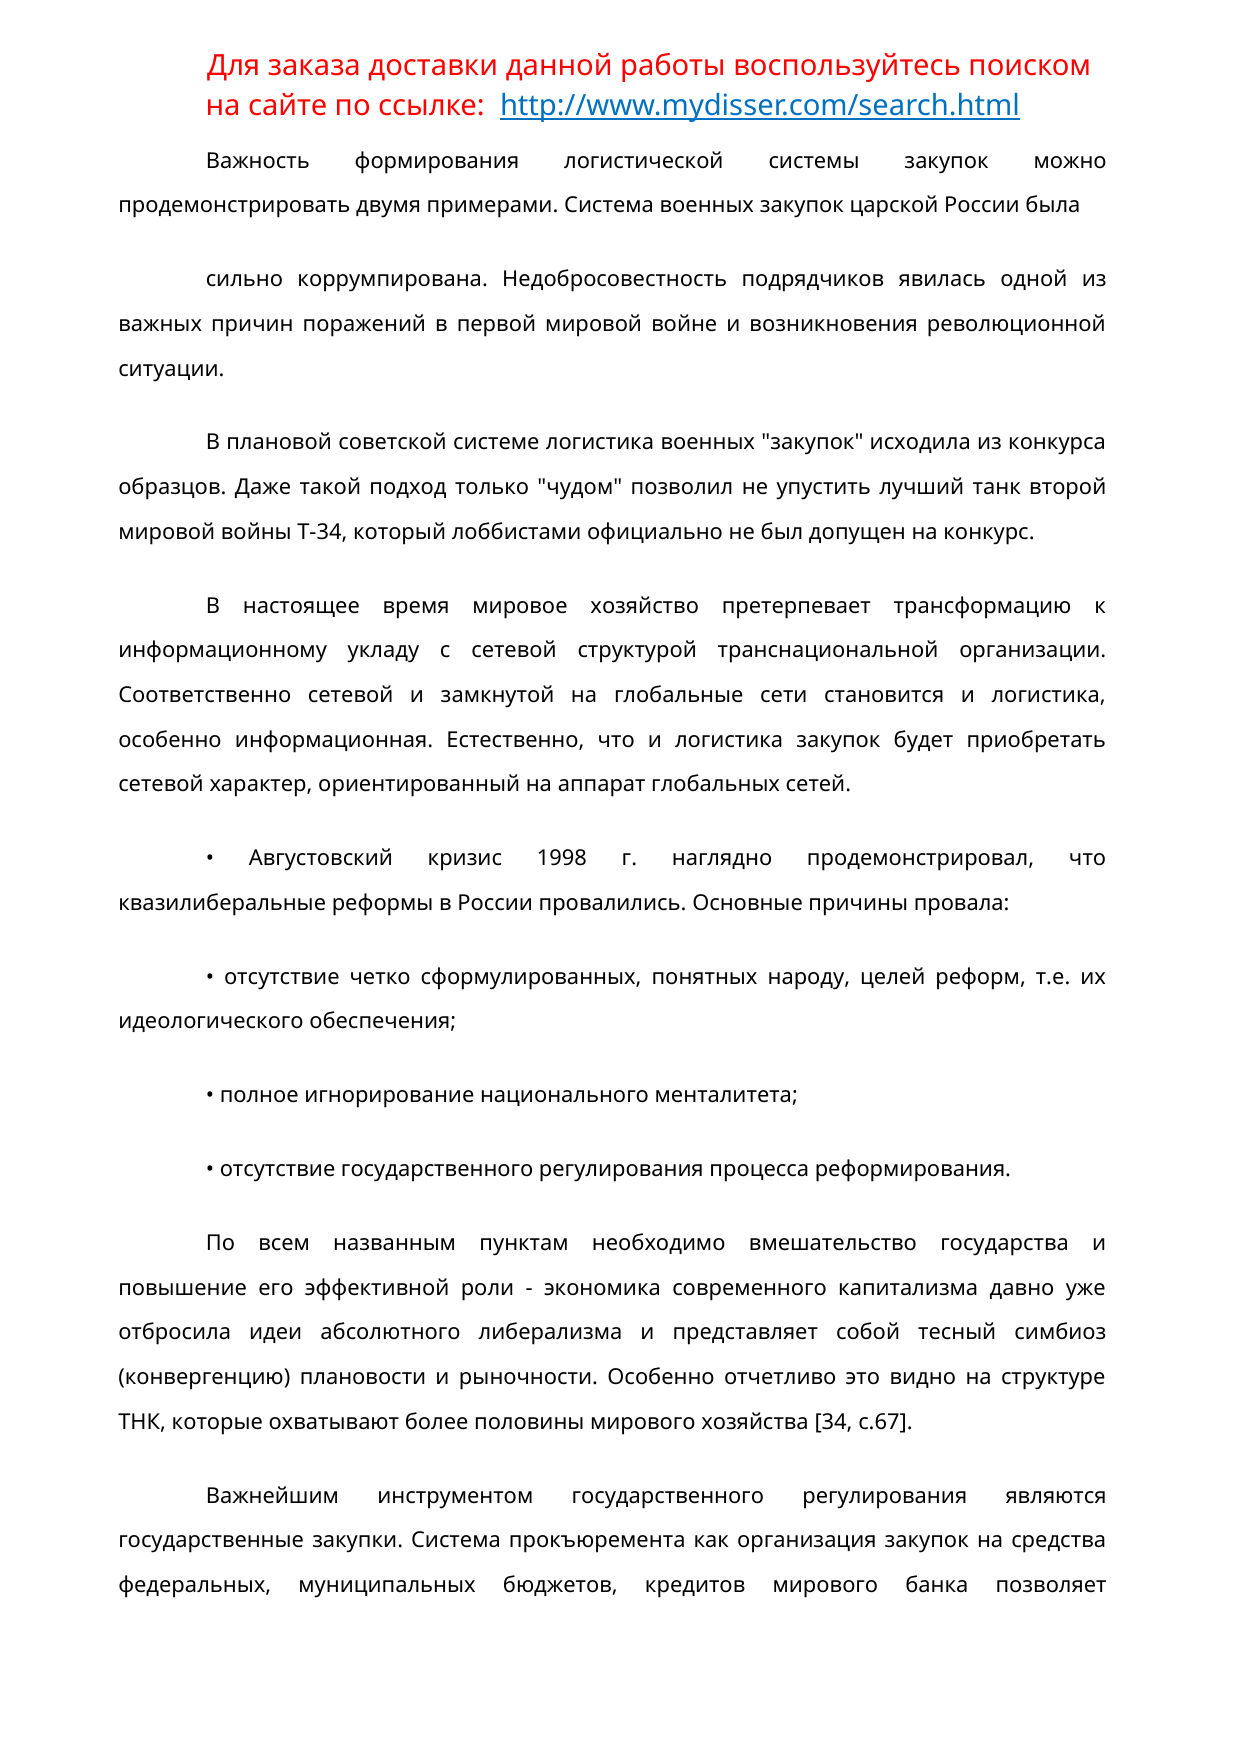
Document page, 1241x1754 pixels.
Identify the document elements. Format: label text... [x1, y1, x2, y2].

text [118, 1479, 1107, 1599]
text сильно коррумпирована. Недобросовестность подрядчиков явилась одной из важных причин поражений в первой мировой войне и возникновения революционной ситуации. [118, 263, 1107, 382]
text • отсутствие государственного регулирования процесса реформирования. [118, 1153, 1107, 1183]
text В настоящее время мировое хозяйство претерпевает трансформацию к информационному укладу с сетевой структурой транснациональной организации. Соответственно сетевой и замкнутой на глобальные сети становится и логистика, особенно информационная. Естественно, что и логистика закупок будет приобретать сетевой характер, ориентированный на аппарат глобальных сетей. [118, 589, 1107, 798]
text • полное игнорирование национального менталитета; [118, 1079, 1107, 1109]
text Важность формирования логистической системы закупок можно продемонстрировать двумя примерами. Система военных закупок царской России была [118, 144, 1107, 219]
text • отсутствие четко сформулированных, понятных народу, целей реформ, т.е. их идеологического обеспечения; [118, 961, 1107, 1035]
text По всем названным пунктам необходимо вмешательство государства и повышение его эффективной роли - экономика современного капитализма давно уже отбросила идеи абсолютного либерализма и представляет собой тесный симбиоз (конвергенцию) плановости и рыночности. Особенно отчетливо это видно на структуре ТНК, которые охватывают более половины мирового хозяйства [34, с.67]. [118, 1227, 1107, 1436]
text • Августовский кризис 1998 г. наглядно продемонстрировал, что квазилиберальные реформы в России провалились. Основные причины провала: [118, 842, 1107, 917]
text В плановой советской системе логистика военных "закупок" исходила из конкурса образцов. Даже такой подход только "чудом" позволил не упустить лучший танк второй мировой войны Т-34, который лоббистами официально не был допущен на конкурс. [118, 426, 1107, 546]
